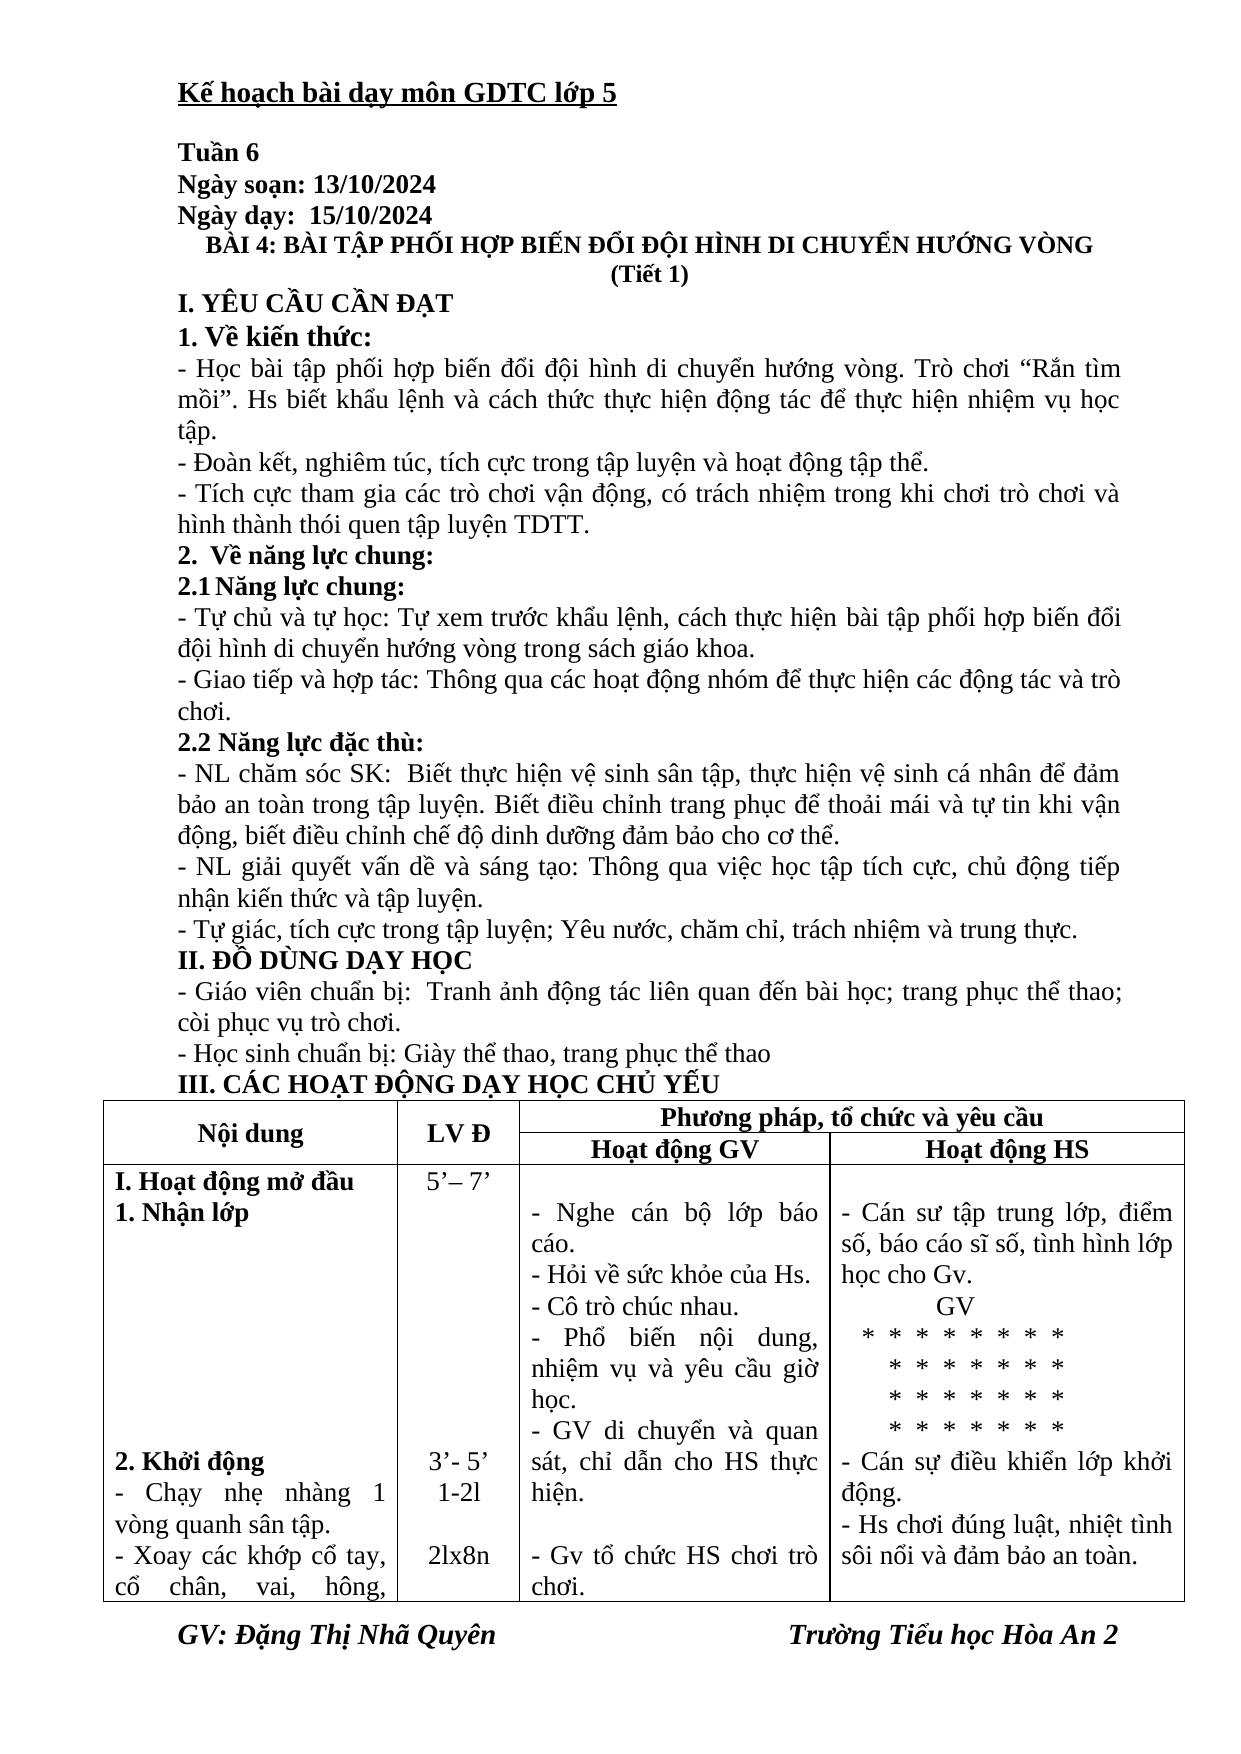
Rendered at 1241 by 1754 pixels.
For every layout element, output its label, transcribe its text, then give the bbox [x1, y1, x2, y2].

text 1. Về kiến thức: [177, 319, 1122, 352]
table_cell Hoạt động HS [831, 1133, 1184, 1164]
text - Học bài tập phối hợp biến đổi đội hình di chuyển hướng vòng. Trò chơi “Rắn tìm mồi”. Hs biết khẩu lệnh và cách thức thực hiện động tác để thực hiện nhiệm vụ học tập. [177, 352, 1122, 446]
table_header LV Đ [398, 1101, 519, 1164]
text - Học sinh chuẩn bị: Giày thể thao, trang phục thể thao [177, 1037, 1122, 1068]
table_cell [520, 1165, 829, 1601]
text (Tiết 1) [177, 259, 1122, 287]
list Về năng lực chung: [177, 539, 1122, 570]
table_header Nội dung [104, 1101, 397, 1164]
text Tuần 6 [177, 137, 1122, 168]
text BÀI 4: BÀI TẬP PHỐI HỢP BIẾN ĐỔI ĐỘI HÌNH DI CHUYỂN HƯỚNG VÒNG [177, 230, 1122, 259]
text Ngày dạy: 15/10/2024 [177, 199, 1122, 230]
text - Đoàn kết, nghiêm túc, tích cực trong tập luyện và hoạt động tập thể. [177, 446, 1122, 477]
text 2.2 Năng lực đặc thù: [177, 726, 1122, 757]
table_cell Hoạt động GV [520, 1133, 829, 1164]
text - Tự giác, tích cực trong tập luyện; Yêu nước, chăm chỉ, trách nhiệm và trung thực. [177, 913, 1122, 944]
text III. CÁC HOẠT ĐỘNG DẠY HỌC CHỦ YẾU [177, 1068, 1122, 1100]
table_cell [104, 1165, 397, 1601]
text II. ĐỒ DÙNG DẠY HỌC [177, 944, 1122, 975]
text - NL giải quyết vấn dề và sáng tạo: Thông qua việc học tập tích cực, chủ động tiếp nhận kiến thức và tập luyện. [177, 851, 1122, 913]
table_header Phương pháp, tổ chức và yêu cầu [520, 1101, 1184, 1132]
text I. YÊU CẦU CẦN ĐẠT [177, 287, 1122, 319]
text - Tự chủ và tự học: Tự xem trước khẩu lệnh, cách thực hiện bài tập phối hợp biến đổi đội hình di chuyển hướng vòng trong sách giáo khoa. [177, 601, 1122, 664]
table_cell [398, 1165, 519, 1601]
text - Giao tiếp và hợp tác: Thông qua các hoạt động nhóm để thực hiện các động tác và trò chơi. [177, 664, 1122, 726]
text - NL chăm sóc SK: Biết thực hiện vệ sinh sân tập, thực hiện vệ sinh cá nhân để đảm bảo an toàn trong tập luyện. Biết điều chỉnh trang phục để thoải mái và tự tin khi vận động, biết điều chỉnh chế độ dinh dưỡng đảm bảo cho cơ thể. [177, 757, 1122, 851]
list Năng lực chung: [177, 570, 1122, 601]
text - Tích cực tham gia các trò chơi vận động, có trách nhiệm trong khi chơi trò chơi và hình thành thói quen tập luyện TDTT. [177, 477, 1122, 539]
text - Giáo viên chuẩn bị: Tranh ảnh động tác liên quan đến bài học; trang phục thể thao; còi phục vụ trò chơi. [177, 975, 1122, 1037]
text Ngày soạn: 13/10/2024 [177, 168, 1122, 199]
